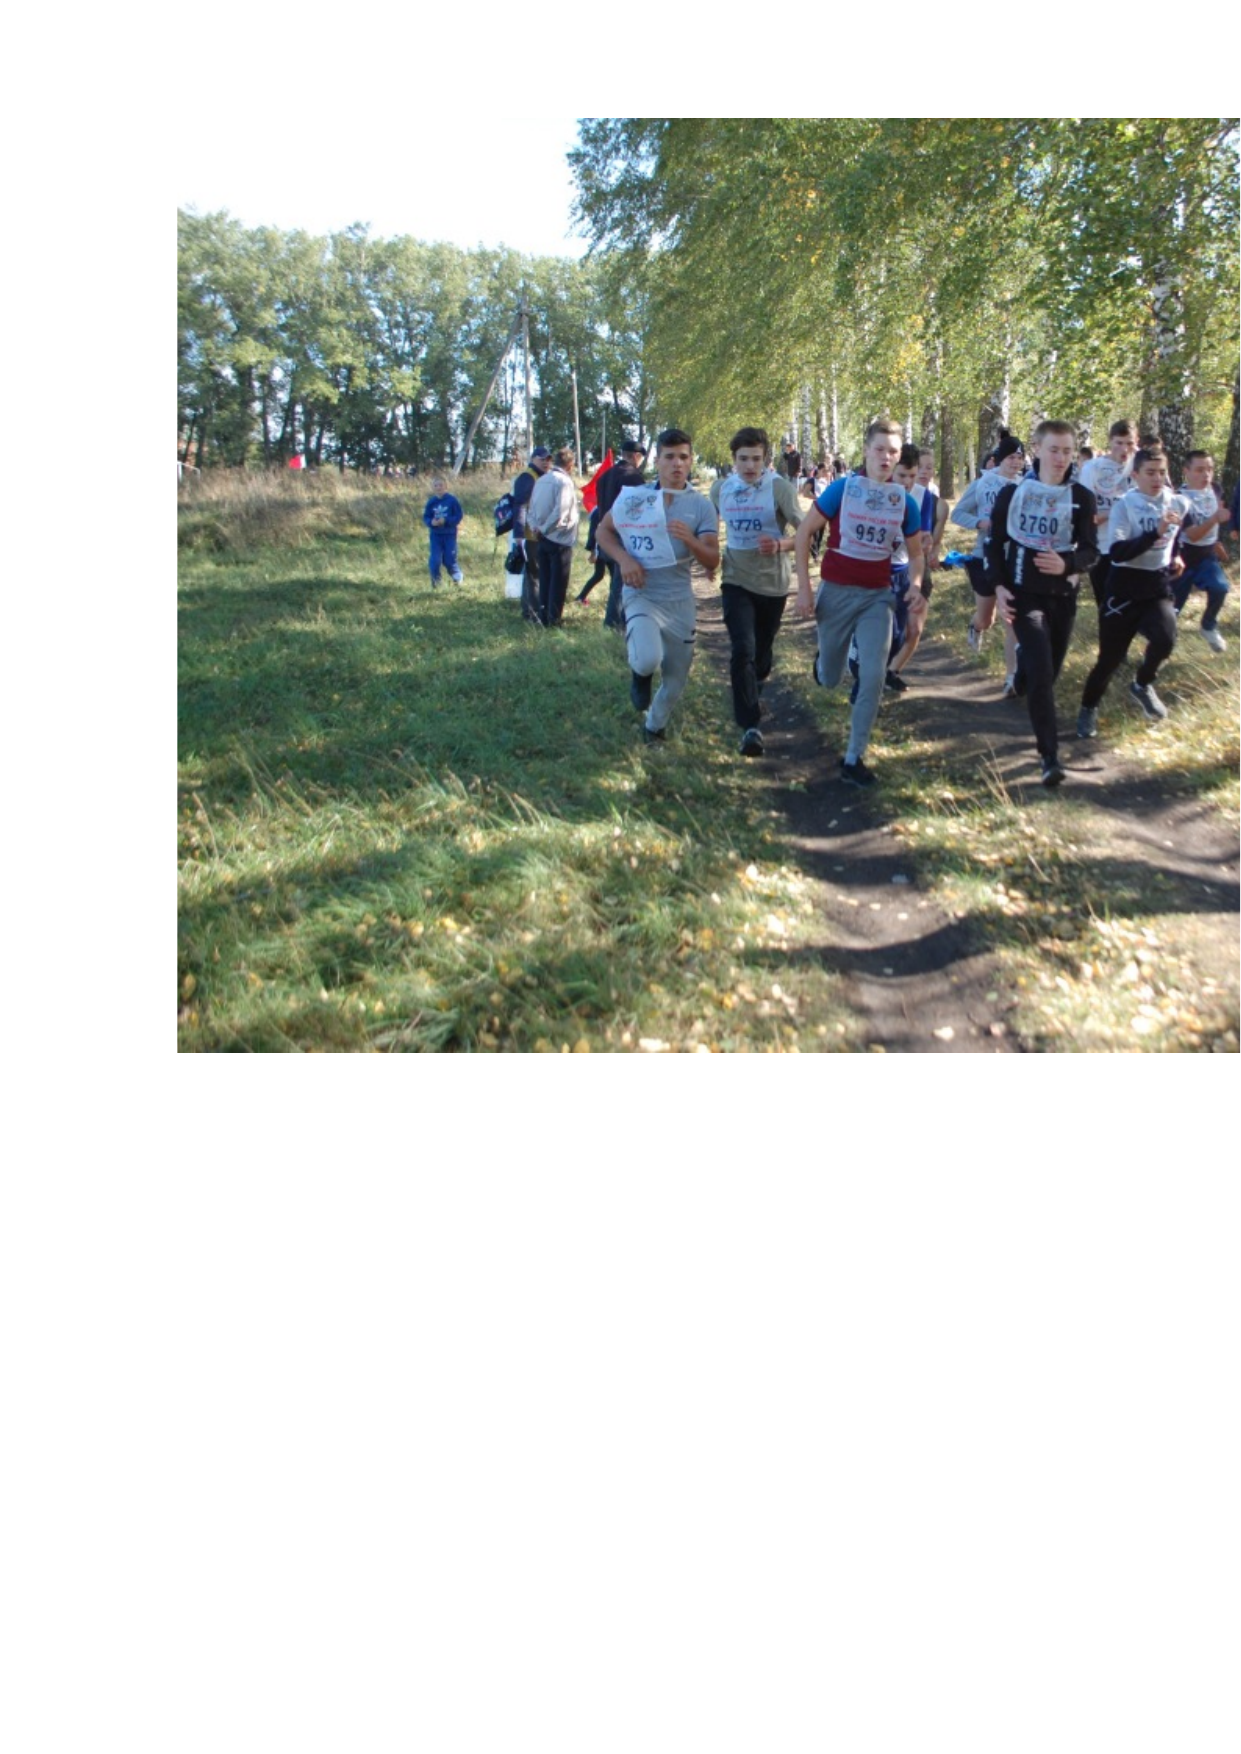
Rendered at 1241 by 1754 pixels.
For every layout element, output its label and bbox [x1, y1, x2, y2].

picture [177, 118, 1241, 1053]
